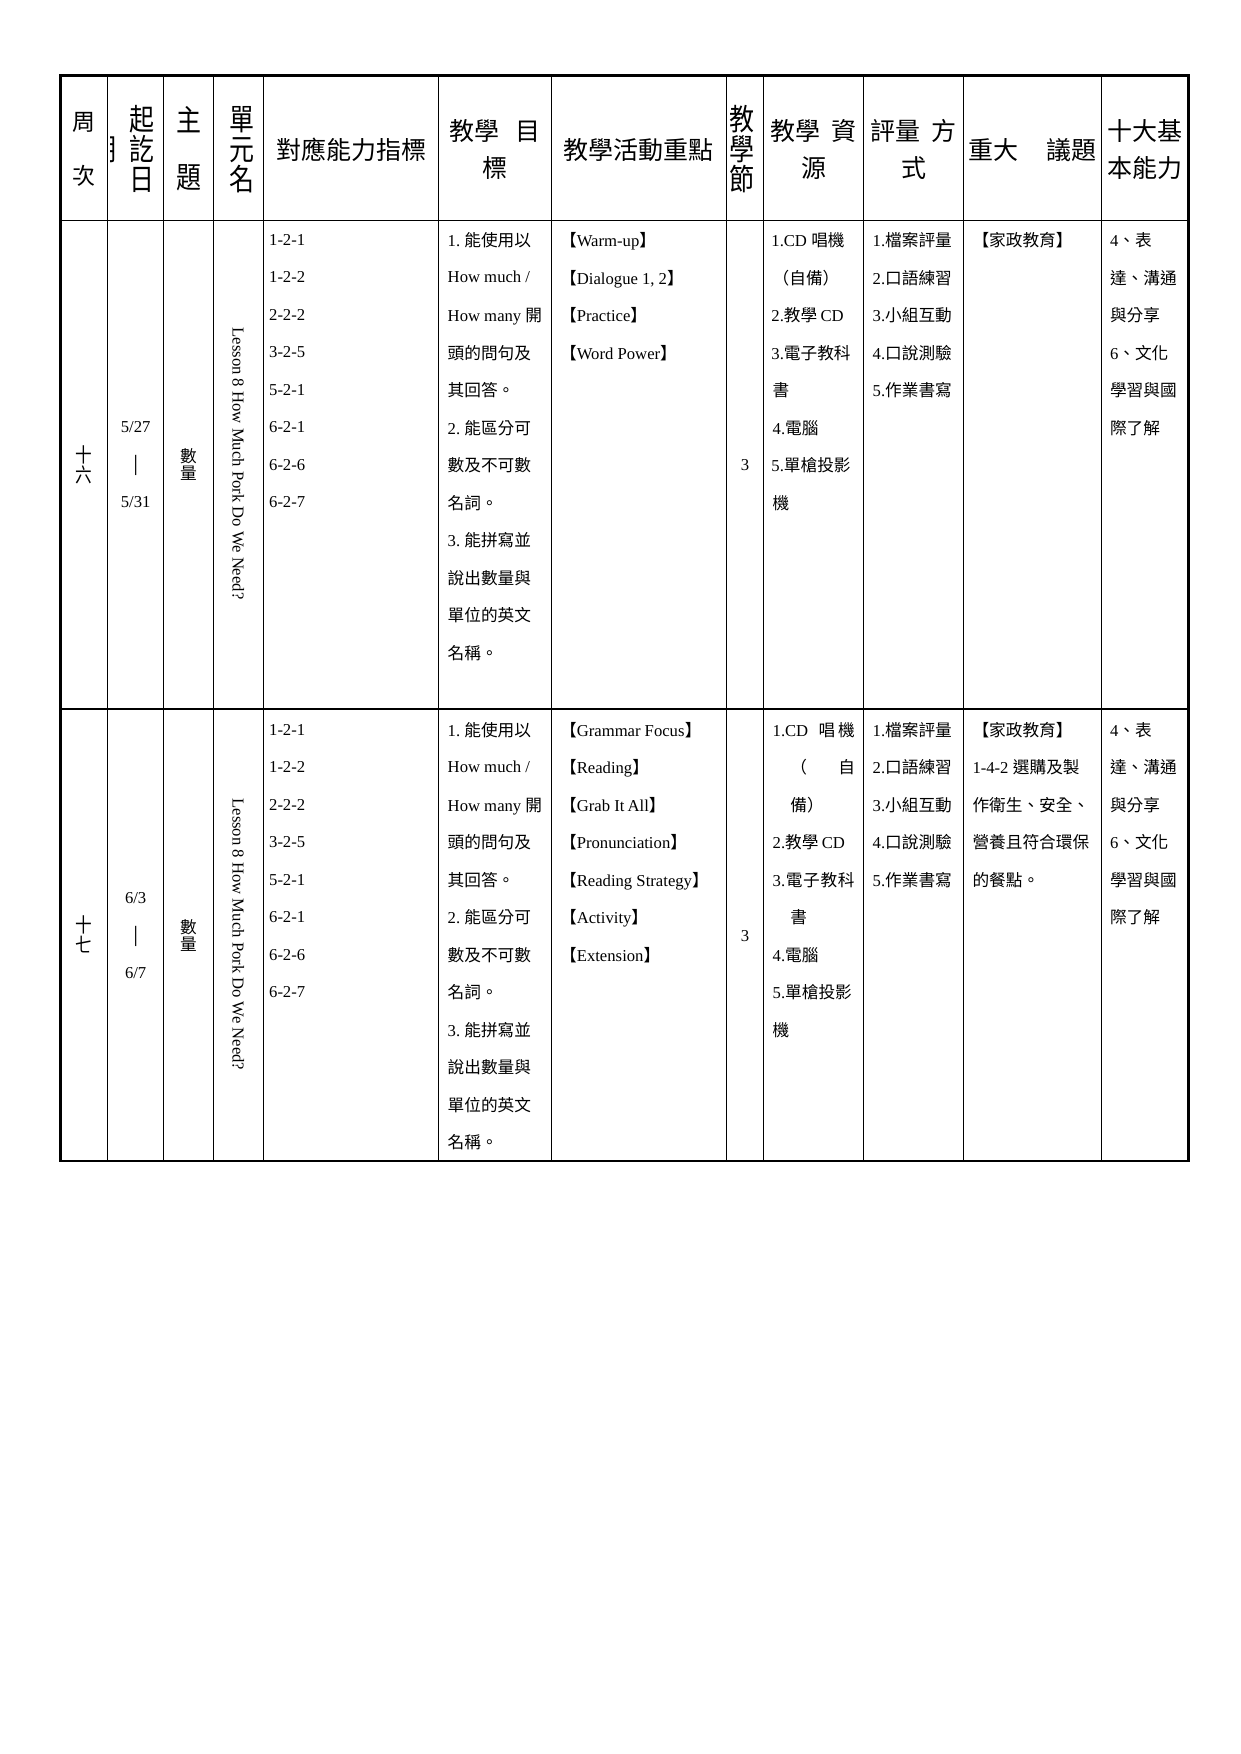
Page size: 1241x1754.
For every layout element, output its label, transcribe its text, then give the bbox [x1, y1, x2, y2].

table_cell 3 [727, 221, 763, 708]
table_cell Lesson 8 How Much Pork Do We Need? [214, 710, 263, 1160]
table_cell 1-2-1 1-2-2 2-2-2 3-2-5 5-2-1 6-2-1 6-2-6 6-2-7 [264, 221, 438, 708]
table_cell 1.CD 唱機（自備） 2.教學CD 3.電子教科書 4.電腦 5.單槍投影機 [764, 710, 863, 1160]
table_cell 【Warm-up】 【Dialogue 1, 2】 【Practice】 【Word Power】 [552, 221, 726, 708]
table_cell Lesson 8 How Much Pork Do We Need? [214, 221, 263, 708]
table_cell 1.CD 唱機（自備） 2.教學CD 3.電子教科書 4.電腦 5.單槍投影機 [764, 221, 863, 708]
table_cell 十六 [62, 221, 107, 708]
table_header 單元名稱 [214, 77, 263, 219]
table_header 起訖日期 [108, 77, 163, 219]
table_cell 1.檔案評量 2.口語練習 3.小組互動 4.口說測驗 5.作業書寫 [864, 221, 963, 708]
table_header 教學活動重點 [552, 77, 726, 219]
table_cell 6/3 │ 6/7 [108, 710, 163, 1160]
table_cell 十七 [62, 710, 107, 1160]
table_cell 1.檔案評量 2.口語練習 3.小組互動 4.口說測驗 5.作業書寫 [864, 710, 963, 1160]
table_cell 1. 能使用以 How much / How many 開頭的問句及其回答。 2. 能區分可數及不可數名詞。 3. 能拼寫並說出數量與單位的英文名稱。 [439, 221, 551, 708]
table_header 評量 方式 [864, 77, 963, 219]
table_header 教學 目標 [439, 77, 551, 219]
table_cell 【家政教育】 [964, 221, 1101, 708]
table_cell 4、表達、溝通與分享 6、文化學習與國際了解 [1102, 221, 1187, 708]
table_header 重大 議題 [964, 77, 1101, 219]
table_cell 數量 [164, 221, 213, 708]
table_header 周 次 [62, 77, 107, 219]
table_cell 3 [727, 710, 763, 1160]
table_header 教學 資源 [764, 77, 863, 219]
table_cell 數量 [164, 710, 213, 1160]
table_header 主 題 [164, 77, 213, 219]
table_cell 【家政教育】 1-4-2 選購及製作衛生、安全、營養且符合環保的餐點。 [964, 710, 1101, 1160]
table_cell 5/27 │ 5/31 [108, 221, 163, 708]
table_header 教學節數 [727, 77, 763, 219]
table_header 對應能力指標 [264, 77, 438, 219]
table_cell 1. 能使用以 How much / How many 開頭的問句及其回答。 2. 能區分可數及不可數名詞。 3. 能拼寫並說出數量與單位的英文名稱。 [439, 710, 551, 1160]
table_cell 4、表達、溝通與分享 6、文化學習與國際了解 [1102, 710, 1187, 1160]
table_header 十大基本能力 [1102, 77, 1187, 219]
table_cell 1-2-1 1-2-2 2-2-2 3-2-5 5-2-1 6-2-1 6-2-6 6-2-7 [264, 710, 438, 1160]
table_cell 【Grammar Focus】 【Reading】 【Grab It All】 【Pronunciation】 【Reading Strategy】 【Activity】 【Extension】 [552, 710, 726, 1160]
